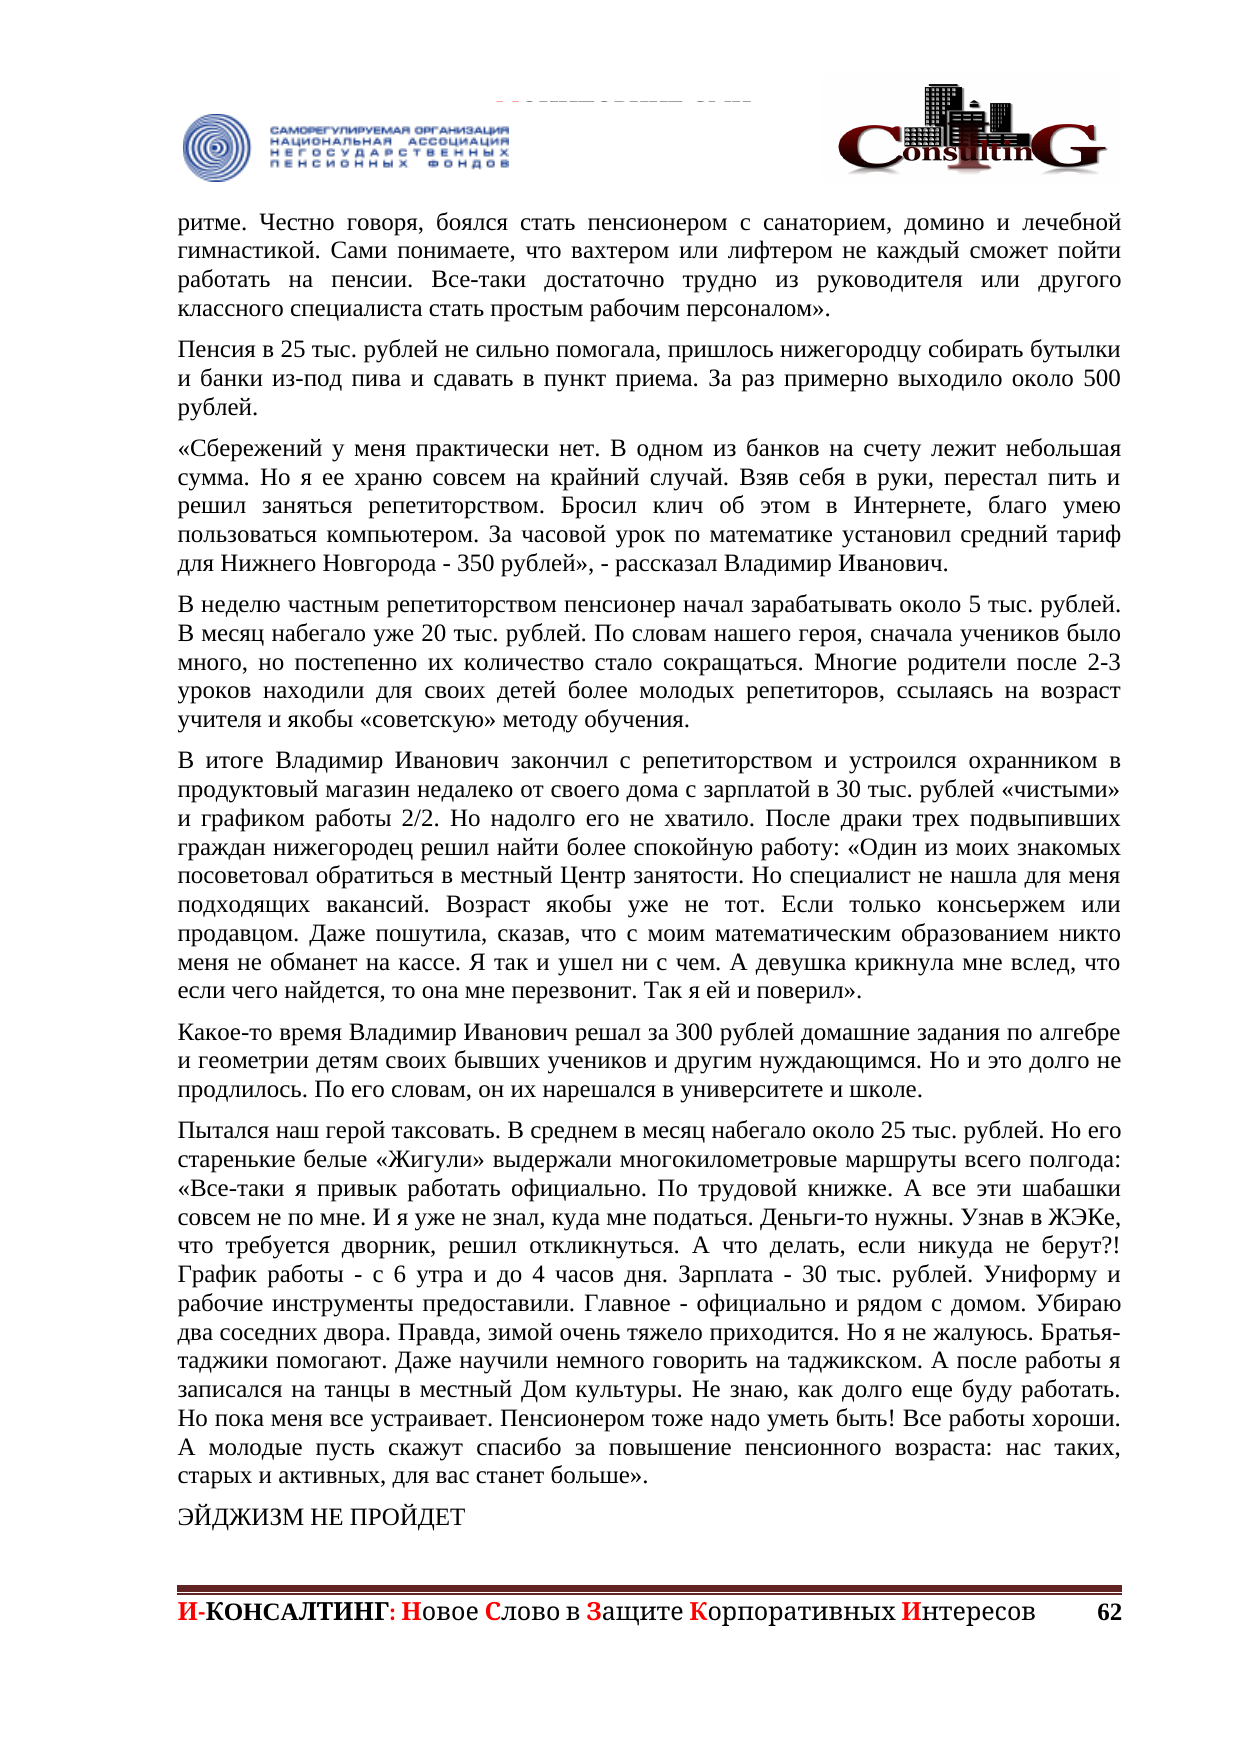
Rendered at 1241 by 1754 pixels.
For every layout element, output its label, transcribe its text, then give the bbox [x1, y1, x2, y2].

picture [821, 73, 1122, 182]
text Пенсия в 25 тыс. рублей не сильно помогала, пришлось нижегородцу собирать бутылки и банки из-под пива и сдавать в пункт приема. За раз примерно выходило около 500 рублей. [177, 334, 1122, 421]
text Какое-то время Владимир Иванович решал за 300 рублей домашние задания по алгебре и геометрии детям своих бывших учеников и другим нуждающимся. Но и это долго не продлилось. По его словам, он их нарешался в университете и школе. [177, 1017, 1122, 1103]
text В итоге Владимир Иванович закончил с репетиторством и устроился охранником в продуктовый магазин недалеко от своего дома с зарплатой в 30 тыс. рублей «чистыми» и графиком работы 2/2. Но надолго его не хватило. После драки трех подвыпивших граждан нижегородец решил найти более спокойную работу: «Один из моих знакомых посоветовал обратиться в местный Центр занятости. Но специалист не нашла для меня подходящих вакансий. Возраст якобы уже не тот. Если только консьержем или продавцом. Даже пошутила, сказав, что с моим математическим образованием никто меня не обманет на кассе. Я так и ушел ни с чем. А девушка крикнула мне вслед, что если чего найдется, то она мне перезвонит. Так я ей и поверил». [177, 746, 1122, 1004]
text В неделю частным репетиторством пенсионер начал зарабатывать около 5 тыс. рублей. В месяц набегало уже 20 тыс. рублей. По словам нашего героя, сначала учеников было много, но постепенно их количество стало сокращаться. Многие родители после 2-3 уроков находили для своих детей более молодых репетиторов, ссылаясь на возраст учителя и якобы «советскую» методу обучения. [177, 589, 1122, 733]
text Пытался наш герой таксовать. В среднем в месяц набегало около 25 тыс. рублей. Но его старенькие белые «Жигули» выдержали многокилометровые маршруты всего полгода: «Все-таки я привык работать официально. По трудовой книжке. А все эти шабашки совсем не по мне. И я уже не знал, куда мне податься. Деньги-то нужны. Узнав в ЖЭКе, что требуется дворник, решил откликнуться. А что делать, если никуда не берут?! График работы - с 6 утра и до 4 часов дня. Зарплата - 30 тыс. рублей. Униформу и рабочие инструменты предоставили. Главное - официально и рядом с домом. Убираю два соседних двора. Правда, зимой очень тяжело приходится. Но я не жалуюсь. Братья-таджики помогают. Даже научили немного говорить на таджикском. А после работы я записался на танцы в местный Дом культуры. Не знаю, как долго еще буду работать. Но пока меня все устраивает. Пенсионером тоже надо уметь быть! Все работы хороши. А молодые пусть скажут спасибо за повышение пенсионного возраста: нас таких, старых и активных, для вас станет больше». [177, 1116, 1122, 1489]
picture [183, 114, 509, 182]
text «Сбережений у меня практически нет. В одном из банков на счету лежит небольшая сумма. Но я ее храню совсем на крайний случай. Взяв себя в руки, перестал пить и решил заняться репетиторством. Бросил клич об этом в Интернете, благо умею пользоваться компьютером. За часовой урок по математике установил средний тариф для Нижнего Новгорода - 350 рублей», - рассказал Владимир Иванович. [177, 433, 1122, 577]
text ЭЙДЖИЗМ НЕ ПРОЙДЕТ [177, 1502, 1122, 1531]
